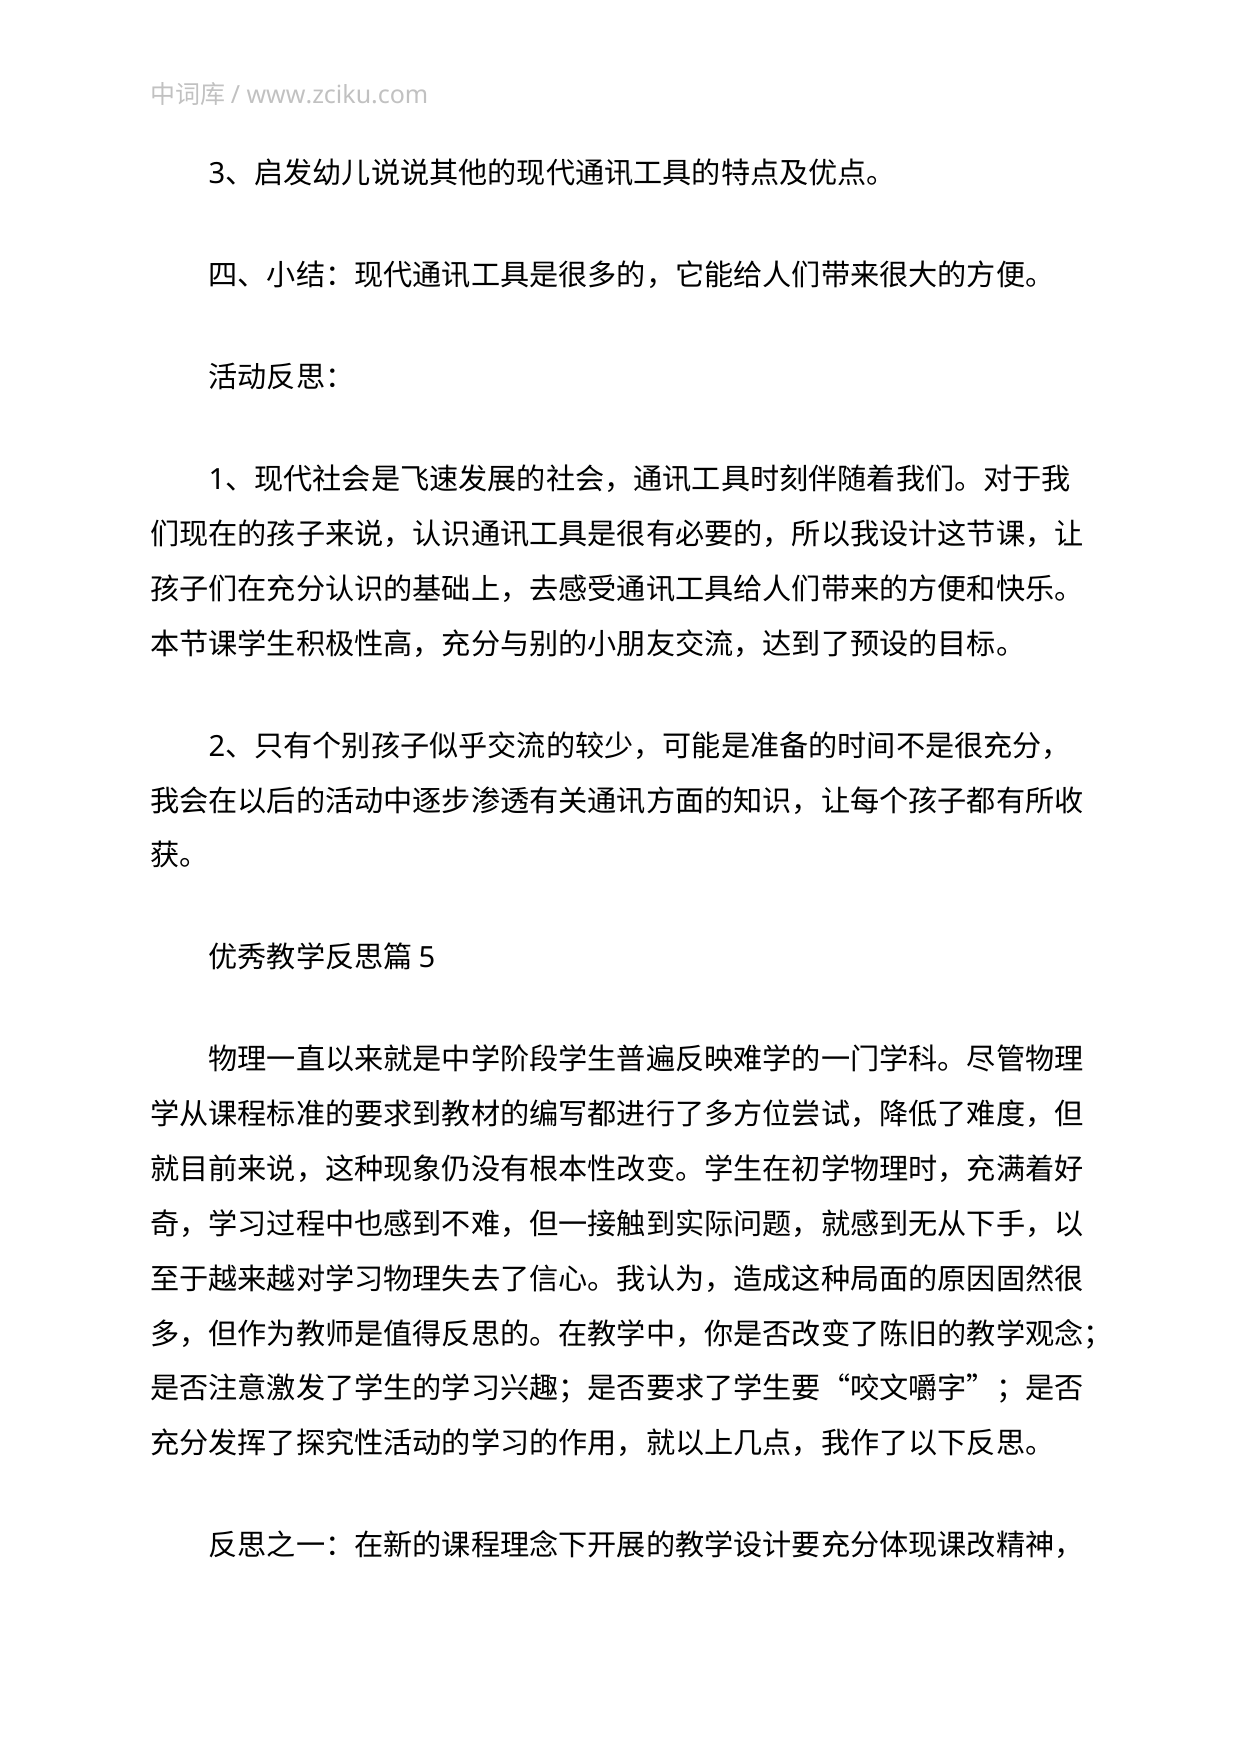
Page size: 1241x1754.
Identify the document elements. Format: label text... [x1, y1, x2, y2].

text 1、现代社会是飞速发展的社会，通讯工具时刻伴随着我们。对于我们现在的孩子来说，认识通讯工具是很有必要的，所以我设计这节课，让孩子们在充分认识的基础上，去感受通讯工具给人们带来的方便和快乐。本节课学生积极性高，充分与别的小朋友交流，达到了预设的目标。 [150, 456, 1090, 663]
text 活动反思： [150, 354, 1090, 396]
text 2、只有个别孩子似乎交流的较少，可能是准备的时间不是很充分，我会在以后的活动中逐步渗透有关通讯方面的知识，让每个孩子都有所收获。 [150, 722, 1090, 874]
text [150, 1522, 1090, 1564]
text 3、启发幼儿说说其他的现代通讯工具的特点及优点。 [150, 150, 1090, 192]
text 优秀教学反思篇5 [150, 934, 1090, 976]
text 物理一直以来就是中学阶段学生普遍反映难学的一门学科。尽管物理学从课程标准的要求到教材的编写都进行了多方位尝试，降低了难度，但就目前来说，这种现象仍没有根本性改变。学生在初学物理时，充满着好奇，学习过程中也感到不难，但一接触到实际问题，就感到无从下手，以至于越来越对学习物理失去了信心。我认为，造成这种局面的原因固然很多，但作为教师是值得反思的。在教学中，你是否改变了陈旧的教学观念；是否注意激发了学生的学习兴趣；是否要求了学生要“咬文嚼字”；是否充分发挥了探究性活动的学习的作用，就以上几点，我作了以下反思。 [150, 1036, 1090, 1462]
text 四、小结：现代通讯工具是很多的，它能给人们带来很大的方便。 [150, 252, 1090, 294]
